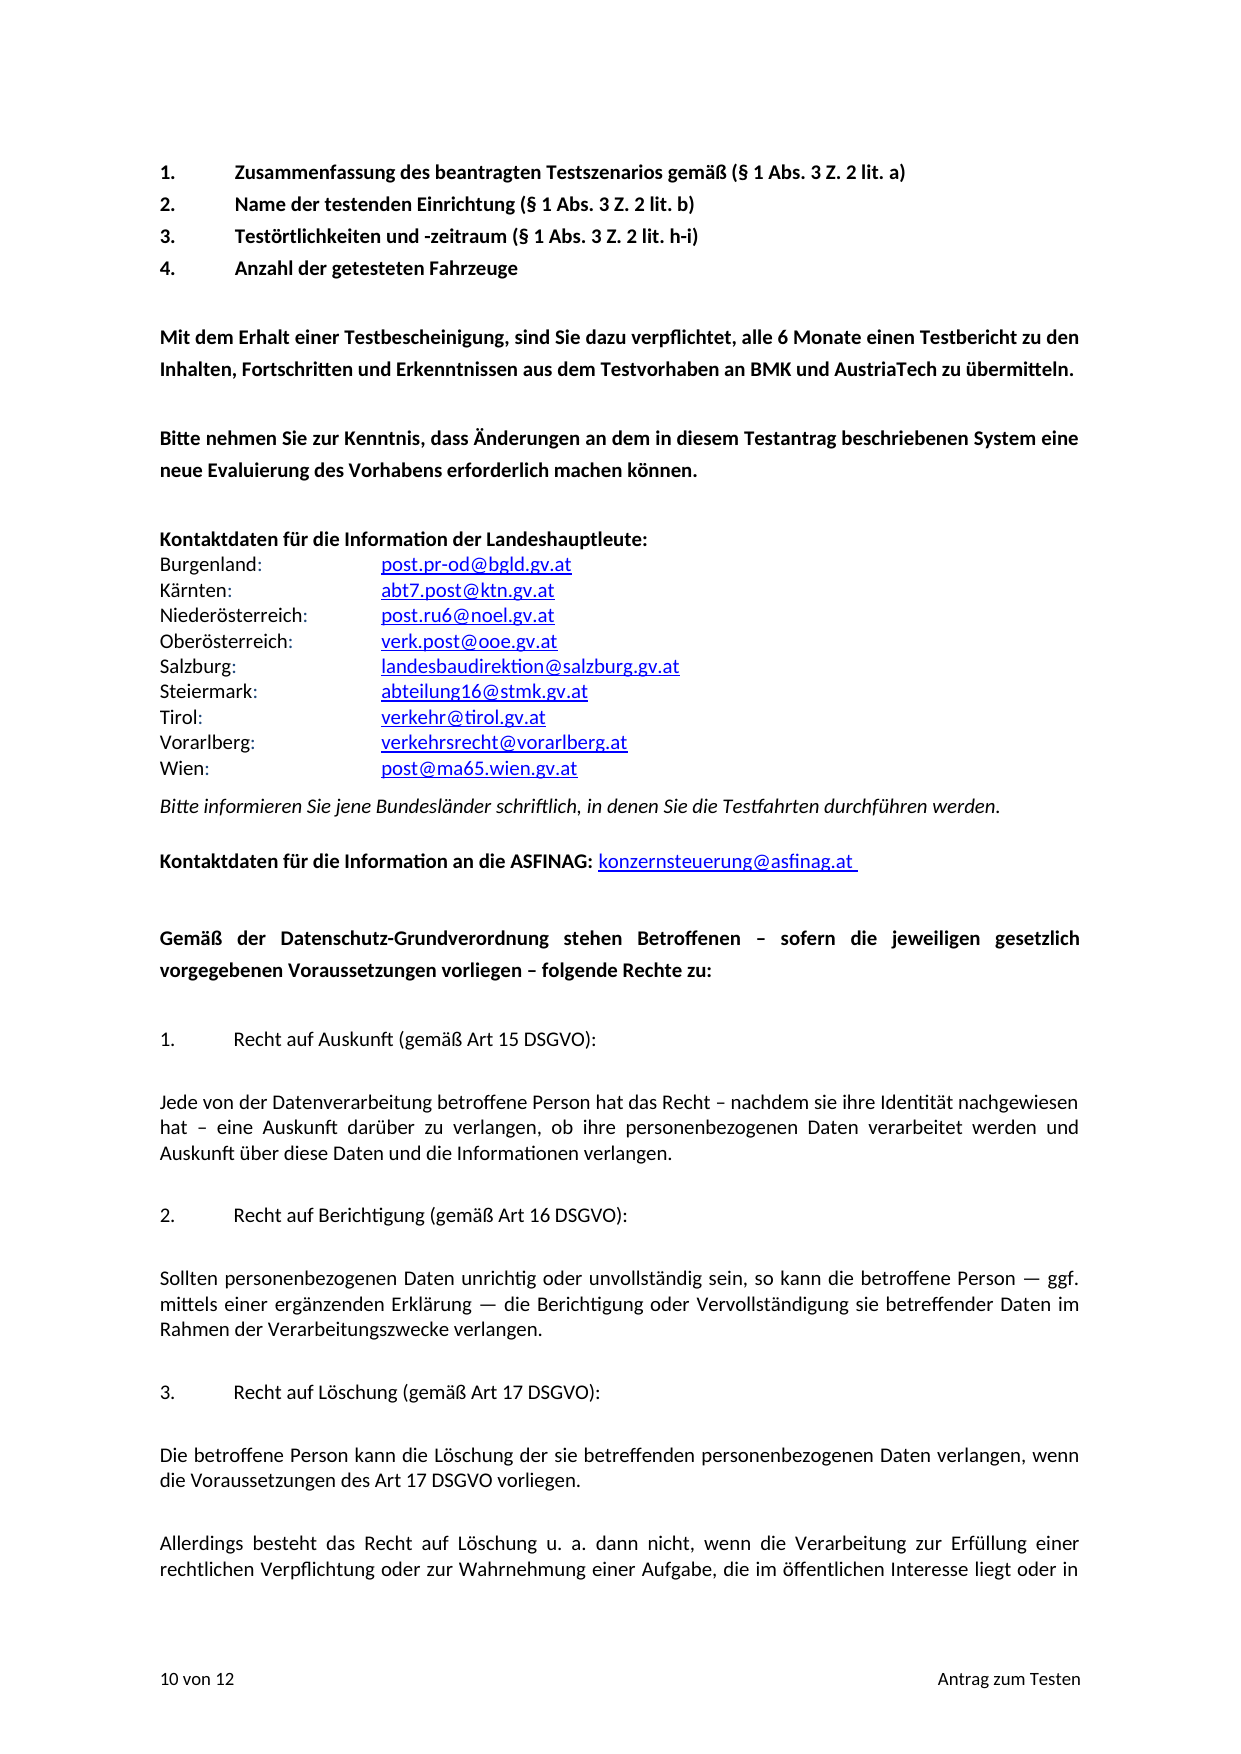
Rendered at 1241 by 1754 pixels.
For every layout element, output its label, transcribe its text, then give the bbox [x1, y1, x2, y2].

text 2. Recht auf Berichtigung (gemäß Art 16 DSGVO): [159, 1203, 1081, 1228]
text Die betroffene Person kann die Löschung der sie betreffenden personenbezogenen Daten verlangen, wenn die Voraussetzungen des Art 17 DSGVO vorliegen. [159, 1442, 1081, 1493]
text 1. Recht auf Auskunft (gemäß Art 15 DSGVO): [159, 1026, 1081, 1051]
text Bitte informieren Sie jene Bundesländer schriftlich, in denen Sie die Testfahrten durchführen werden. [159, 793, 1081, 818]
text Gemäß der Datenschutz-Grundverordnung stehen Betroffenen – sofern die jeweiligen gesetzlich vorgegebenen Voraussetzungen vorliegen – folgende Rechte zu: [159, 925, 1081, 982]
text 3. Recht auf Löschung (gemäß Art 17 DSGVO): [159, 1379, 1081, 1405]
list Name der testenden Einrichtung (§ 1 Abs. 3 Z. 2 lit. b) [159, 191, 1081, 217]
text Kärnten: abt7.post@ktn.gv.at [159, 577, 1081, 602]
text Mit dem Erhalt einer Testbescheinigung, sind Sie dazu verpflichtet, alle 6 Monate einen Testbericht zu den Inhalten, Fortschritten und Erkenntnissen aus dem Testvorhaben an BMK und AustriaTech zu übermitteln. [159, 324, 1081, 381]
list Zusammenfassung des beantragten Testszenarios gemäß (§ 1 Abs. 3 Z. 2 lit. a) [159, 159, 1081, 185]
text Kontaktdaten für die Information der Landeshauptleute: [159, 526, 1081, 552]
text Jede von der Datenverarbeitung betroffene Person hat das Recht – nachdem sie ihre Identität nachgewiesen hat – eine Auskunft darüber zu verlangen, ob ihre personenbezogenen Daten verarbeitet werden und Auskunft über diese Daten und die Informationen verlangen. [159, 1089, 1081, 1165]
text Tirol: verkehr@tirol.gv.at [159, 704, 1081, 729]
text Sollten personenbezogenen Daten unrichtig oder unvollständig sein, so kann die betroffene Person — ggf. mittels einer ergänzenden Erklärung — die Berichtigung oder Vervollständigung sie betreffender Daten im Rahmen der Verarbeitungszwecke verlangen. [159, 1266, 1081, 1342]
text Niederösterreich: post.ru6@noel.gv.at [159, 602, 1081, 628]
text Salzburg: landesbaudirektion@salzburg.gv.at [159, 653, 1081, 679]
list Testörtlichkeiten und -zeitraum (§ 1 Abs. 3 Z. 2 lit. h-i) [159, 223, 1081, 248]
text Burgenland: post.pr-od@bgld.gv.at [159, 552, 1081, 577]
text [159, 1531, 1081, 1581]
text Steiermark: abteilung16@stmk.gv.at [159, 679, 1081, 704]
text Oberösterreich: verk.post@ooe.gv.at [159, 628, 1081, 653]
text Kontaktdaten für die Information an die ASFINAG: konzernsteuerung@asfinag.at [159, 849, 1081, 874]
text Bitte nehmen Sie zur Kenntnis, dass Änderungen an dem in diesem Testantrag beschriebenen System eine neue Evaluierung des Vorhabens erforderlich machen können. [159, 425, 1081, 482]
list Anzahl der getesteten Fahrzeuge [159, 255, 1081, 280]
text Wien: post@ma65.wien.gv.at [159, 755, 1081, 780]
text Vorarlberg: verkehrsrecht@vorarlberg.at [159, 729, 1081, 755]
